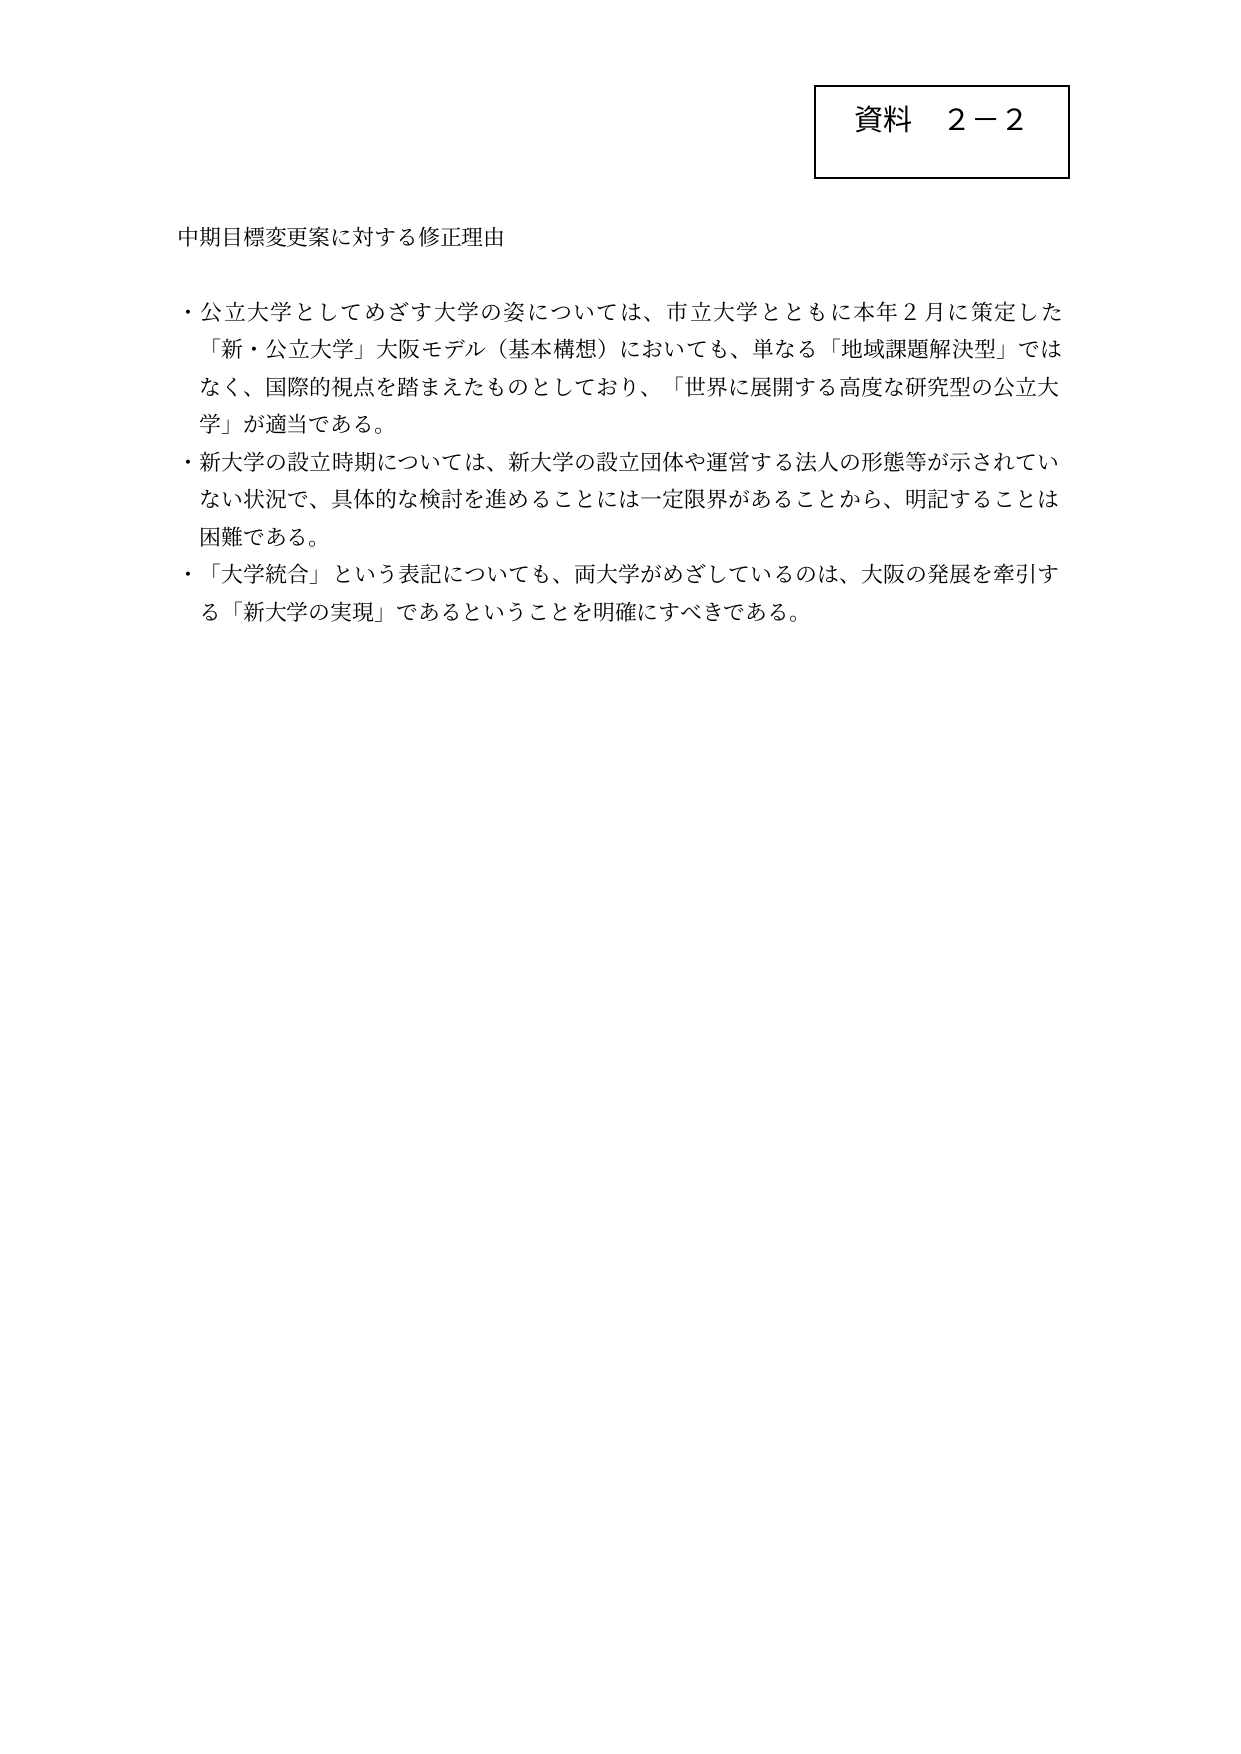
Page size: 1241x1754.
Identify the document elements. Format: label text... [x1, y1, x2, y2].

text ・公立大学としてめざす大学の姿については、市立大学とともに本年２月に策定した「新・公立大学」大阪モデル（基本構想）においても、単なる「地域課題解決型」ではなく、国際的視点を踏まえたものとしており、「世界に展開する高度な研究型の公立大学」が適当である。 [177, 292, 1063, 442]
text ・「大学統合」という表記についても、両大学がめざしているのは、大阪の発展を牽引する「新大学の実現」であるということを明確にすべきである。 [177, 554, 1063, 629]
text ・新大学の設立時期については、新大学の設立団体や運営する法人の形態等が示されていない状況で、具体的な検討を進めることには一定限界があることから、明記することは困難である。 [177, 442, 1063, 554]
text 中期目標変更案に対する修正理由 [177, 217, 1063, 254]
